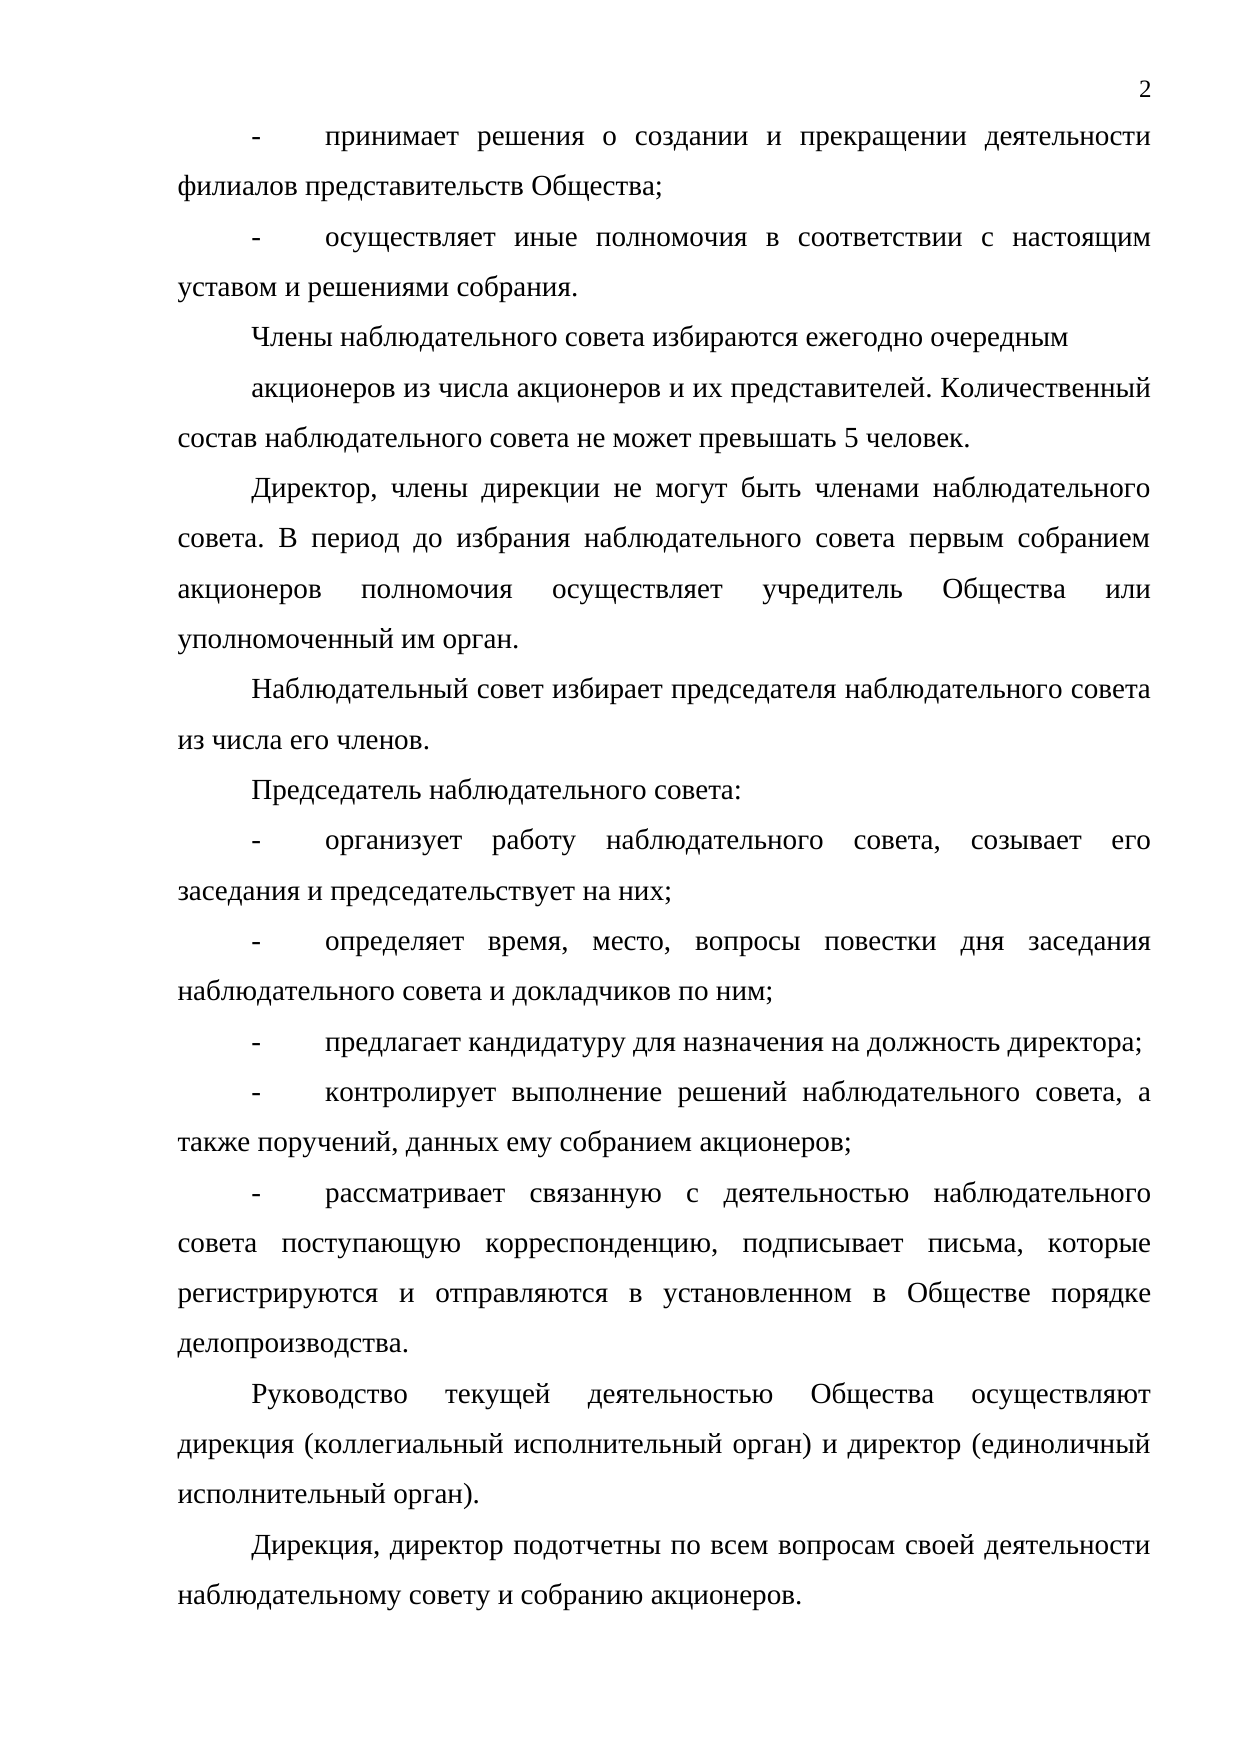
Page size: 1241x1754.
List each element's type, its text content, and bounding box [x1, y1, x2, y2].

list принимает решения о создании и прекращении деятельности филиалов представительств Общества; [177, 118, 1152, 202]
list организует работу наблюдательного совета, созывает его заседания и председательствует на них; [177, 822, 1152, 906]
text Наблюдательный совет избирает председателя наблюдательного совета из числа его членов. [177, 672, 1152, 755]
list осуществляет иные полномочия в соответствии с настоящим уставом и решениями собрания. [177, 219, 1152, 303]
list предлагает кандидатуру для назначения на должность директора; [177, 1024, 1152, 1057]
text акционеров из числа акционеров и их представителей. Количественный состав наблюдательного совета не может превышать 5 человек. [177, 370, 1152, 453]
text Председатель наблюдательного совета: [177, 772, 1152, 806]
text Дирекция, директор подотчетны по всем вопросам своей деятельности наблюдательному совету и собранию акционеров. [177, 1527, 1152, 1611]
text Директор, члены дирекции не могут быть членами наблюдательного совета. В период до избрания наблюдательного совета первым собранием акционеров полномочия осуществляет учредитель Общества или уполномоченный им орган. [177, 470, 1152, 655]
list определяет время, место, вопросы повестки дня заседания наблюдательного совета и докладчиков по ним; [177, 923, 1152, 1007]
list рассматривает связанную с деятельностью наблюдательного совета поступающую корреспонденцию, подписывает письма, которые регистрируются и отправляются в установленном в Обществе порядке делопроизводства. [177, 1175, 1152, 1359]
text Члены наблюдательного совета избираются ежегодно очередным [177, 319, 1152, 353]
list контролирует выполнение решений наблюдательного совета, а также поручений, данных ему собранием акционеров; [177, 1074, 1152, 1158]
text Руководство текущей деятельностью Общества осуществляют дирекция (коллегиальный исполнительный орган) и директор (единоличный исполнительный орган). [177, 1376, 1152, 1510]
